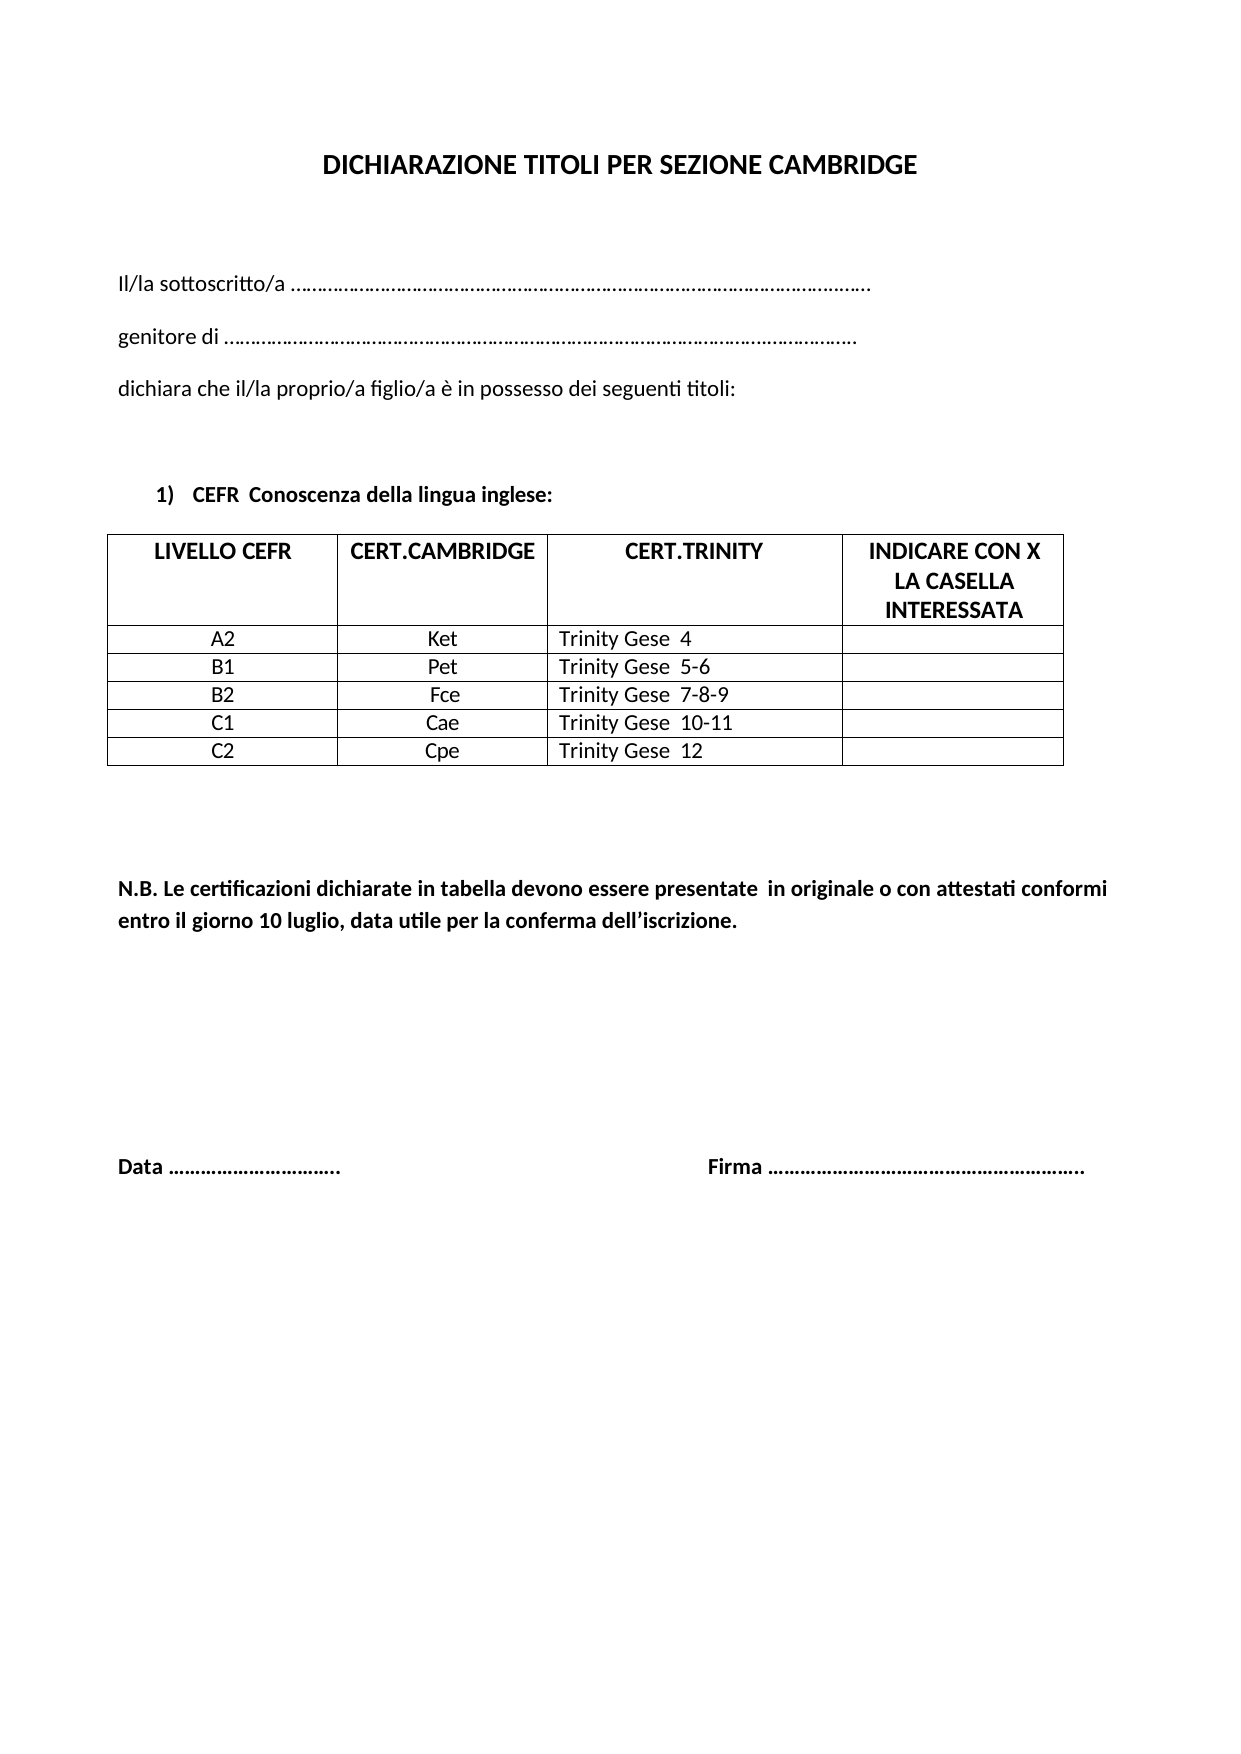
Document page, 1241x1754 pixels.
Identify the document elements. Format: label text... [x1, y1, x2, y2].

text Il/la sottoscritto/a …………………………………………………………………………………………..…… genitore di ………………………………………………………………………………………….…………….. dichiara che il/la proprio/a figlio/a è in possesso dei seguenti titoli: [118, 269, 930, 403]
table_header LIVELLO CEFR [108, 535, 337, 625]
table_cell Trinity Gese 4 [548, 626, 842, 653]
table_cell Trinity Gese 5-6 [548, 654, 842, 681]
table_cell Ket [338, 626, 547, 653]
table_cell [843, 626, 1063, 653]
text N.B. Le certificazioni dichiarate in tabella devono essere presentate in originale o con attestati conformi entro il giorno 10 luglio, data utile per la conferma dell’iscrizione. [118, 874, 1121, 934]
table_header CERT.TRINITY [548, 535, 842, 625]
text Data ………………………….. Firma ………………………………………………….. [118, 1152, 1121, 1180]
table_cell Trinity Gese 7-8-9 [548, 682, 842, 709]
table_header INDICARE CON X LA CASELLA INTERESSATA [843, 535, 1063, 625]
table_cell B1 [108, 654, 337, 681]
table_cell Cpe [338, 738, 547, 765]
table_cell Trinity Gese 10-11 [548, 710, 842, 737]
table_cell A2 [108, 626, 337, 653]
table_cell Trinity Gese 12 [548, 738, 842, 765]
table_cell [843, 738, 1063, 765]
table_header CERT.CAMBRIDGE [338, 535, 547, 625]
table_cell Pet [338, 654, 547, 681]
table_cell [843, 654, 1063, 681]
table_cell [843, 682, 1063, 709]
table_cell C1 [108, 710, 337, 737]
table_cell [843, 710, 1063, 737]
table_cell B2 [108, 682, 337, 709]
table_cell Cae [338, 710, 547, 737]
title DICHIARAZIONE TITOLI PER SEZIONE CAMBRIDGE [322, 146, 918, 181]
list CEFR Conoscenza della lingua inglese: [155, 481, 1121, 508]
table_cell Fce [338, 682, 547, 709]
table_cell C2 [108, 738, 337, 765]
